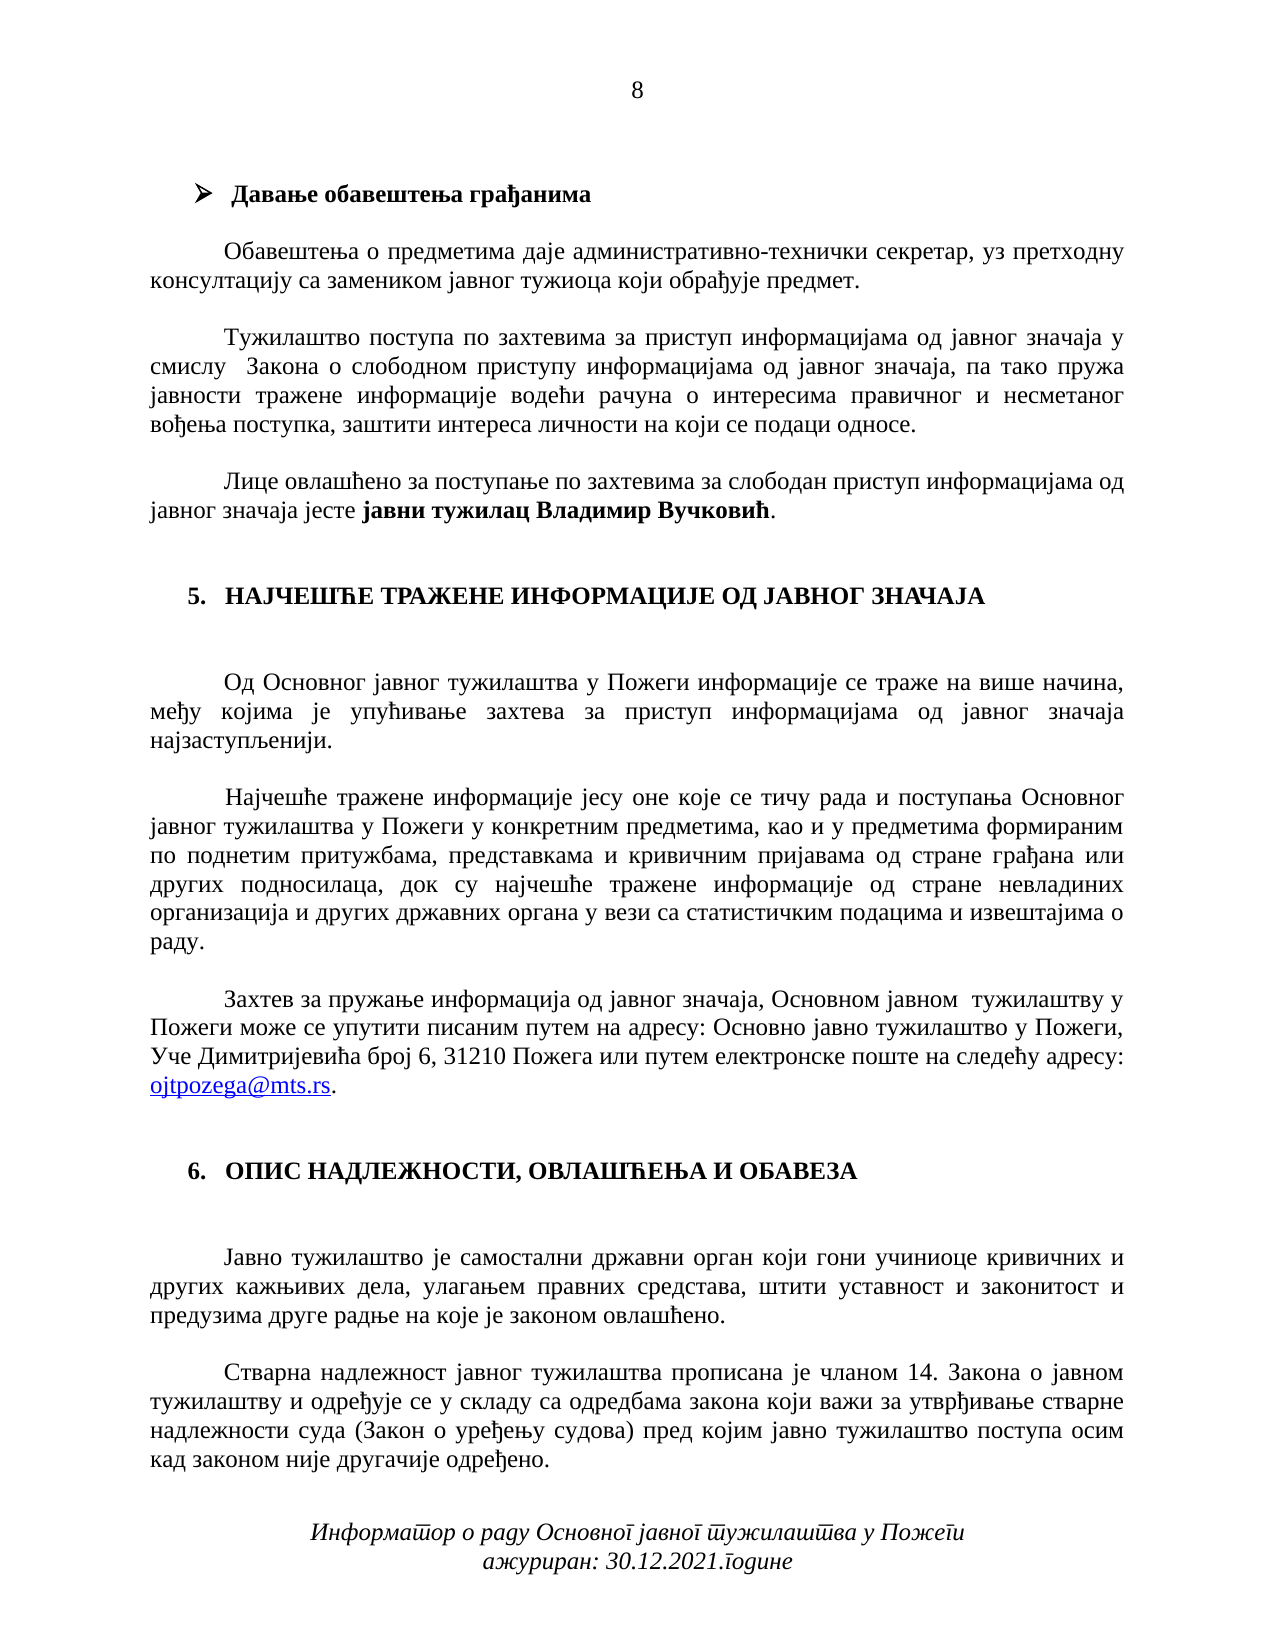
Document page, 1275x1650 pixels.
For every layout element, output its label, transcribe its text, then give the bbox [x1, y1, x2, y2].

text Стварна надлежност јавног тужилаштва прописана је чланом 14. Закона о јавном тужилаштву и одређује се у складу са одредбама закона који важи за утврђивање стварне надлежности суда (Закон о уређењу судова) пред којим јавно тужилаштво поступа осим кад законом није другачије одређено. [150, 1357, 1125, 1472]
text Јавно тужилаштво је самостални државни орган који гони учиниоце кривичних и других кажњивих дела, улагањем правних средстава, штити уставност и законитост и предузима друге радње на које је законом овлашћено. [150, 1242, 1125, 1329]
text Тужилаштво поступа по захтевима за приступ информацијама од јавног значаја у смислу Закона о слободном приступу информацијама од јавног значаја, па тако пружа јавности тражене информације водећи рачуна о интересима правичног и несметаног вођења поступка, заштити интереса личности на који се подаци односе. [150, 322, 1125, 437]
text Обавештења о предметима даје административно-технички секретар, уз претходну консултацију са замеником јавног тужиоца који обрађује предмет. [150, 236, 1125, 294]
subtitle ОПИС НАДЛЕЖНОСТИ, ОВЛАШЋЕЊА И ОБАВЕЗА [187, 1156, 1125, 1185]
text Најчешће тражене информације јесу оне које се тичу рада и поступања Основног јавног тужилаштва у Пожеги у конкретним предметима, као и у предметима формираним по поднетим притужбама, представкама и кривичним пријавама од стране грађана или других подносилаца, док су најчешће тражене информације од стране невладиних организација и других државних органа у вези са статистичким подацима и извештајима о раду. [150, 782, 1125, 955]
subtitle НАЈЧЕШЋЕ ТРАЖЕНЕ ИНФОРМАЦИЈЕ ОД ЈАВНОГ ЗНАЧАЈА [187, 581, 1125, 610]
text Захтев за пружање информација од јавног значаја, Основном јавном тужилаштву у Пожеги може се упутити писаним путем на адресу: Основно јавно тужилаштво у Пожеги, Уче Димитријевића број 6, 31210 Пожега или путем електронске поште на следећу адресу: ojtpozega@mts.rs. [150, 984, 1125, 1099]
list Давање обавештења грађанима [194, 179, 1125, 207]
text Лице овлашћено за поступање по захтевима за слободан приступ информацијама од јавног значаја јесте јавни тужилац Владимир Вучковић. [150, 466, 1125, 524]
text Од Основног јавног тужилаштва у Пожеги информације се траже на више начина, међу којима је упућивање захтева за приступ информацијама од јавног значаја најзаступљенији. [150, 667, 1125, 754]
